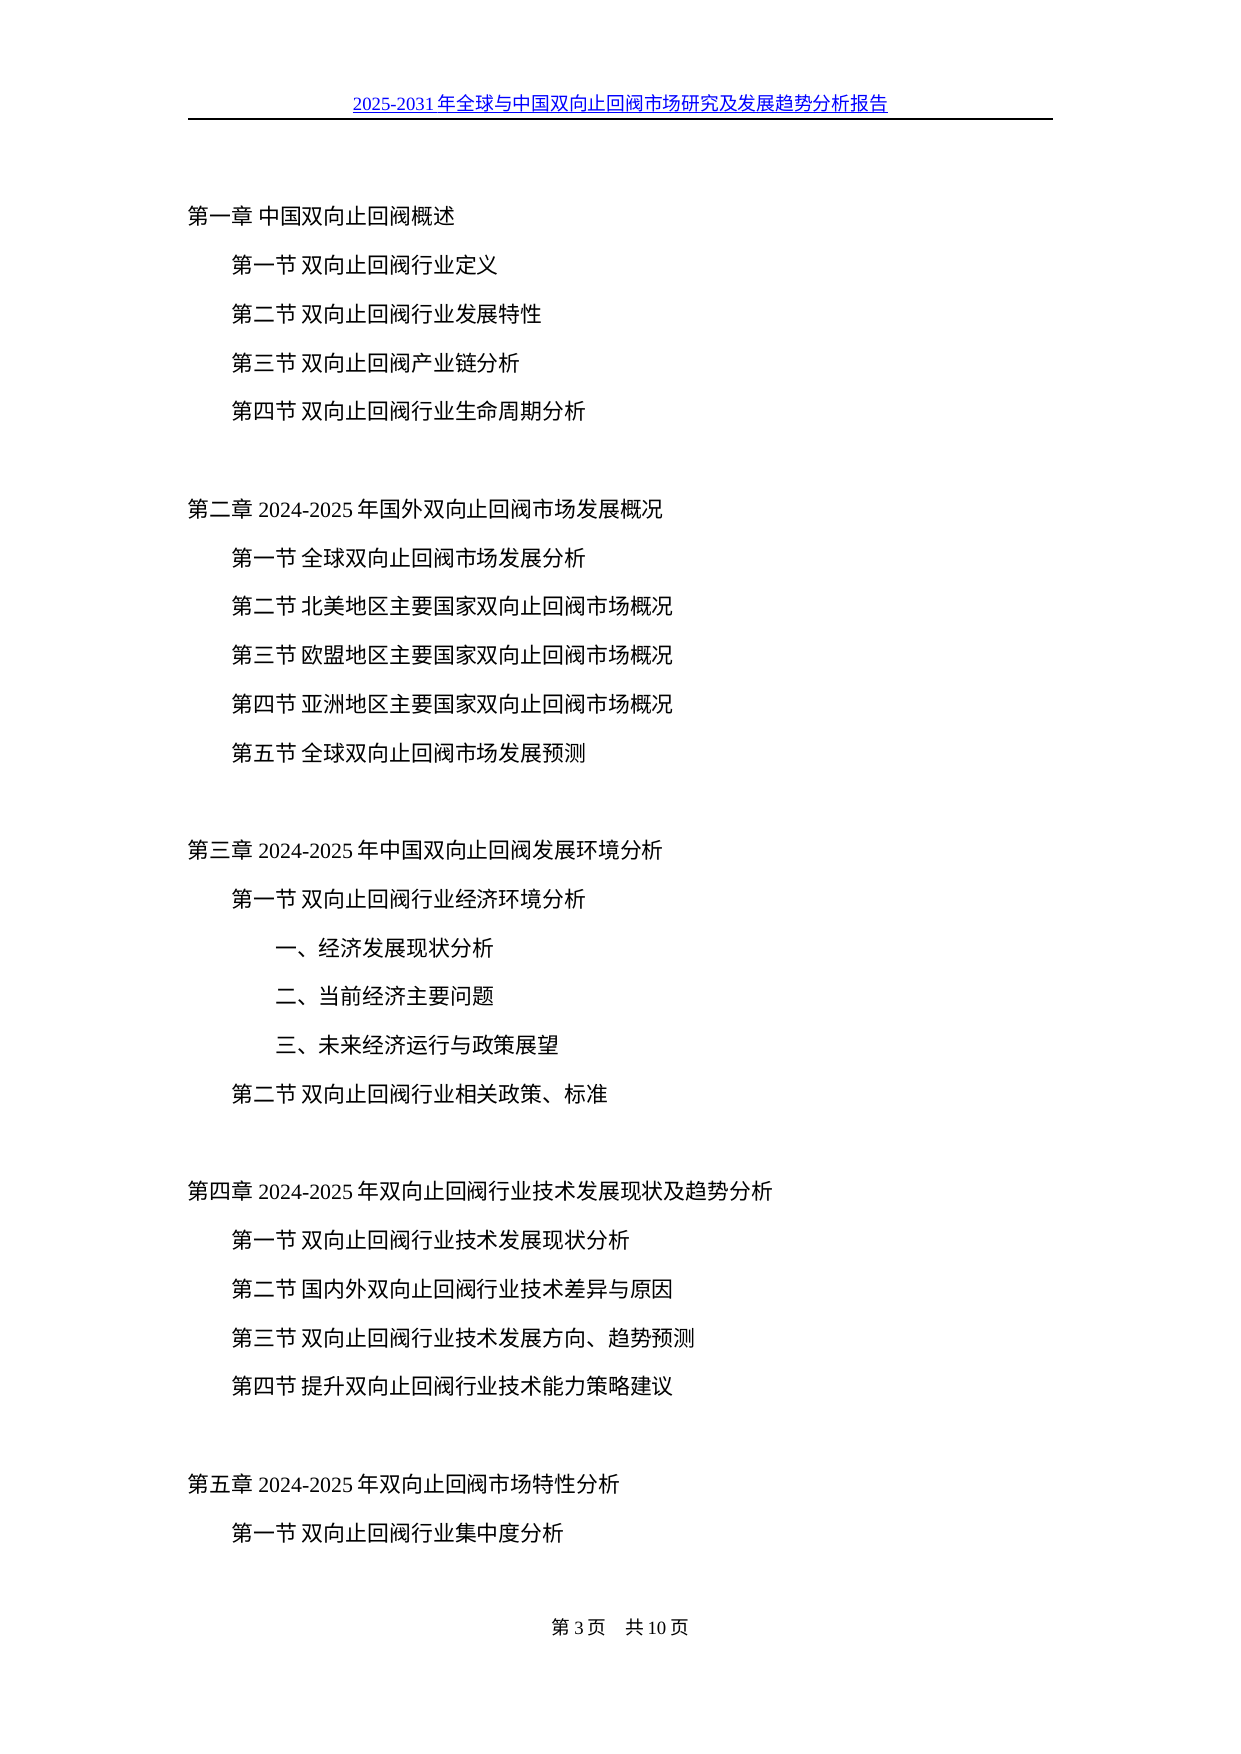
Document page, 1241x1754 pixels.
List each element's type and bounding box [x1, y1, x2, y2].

text [187, 150, 1053, 1548]
